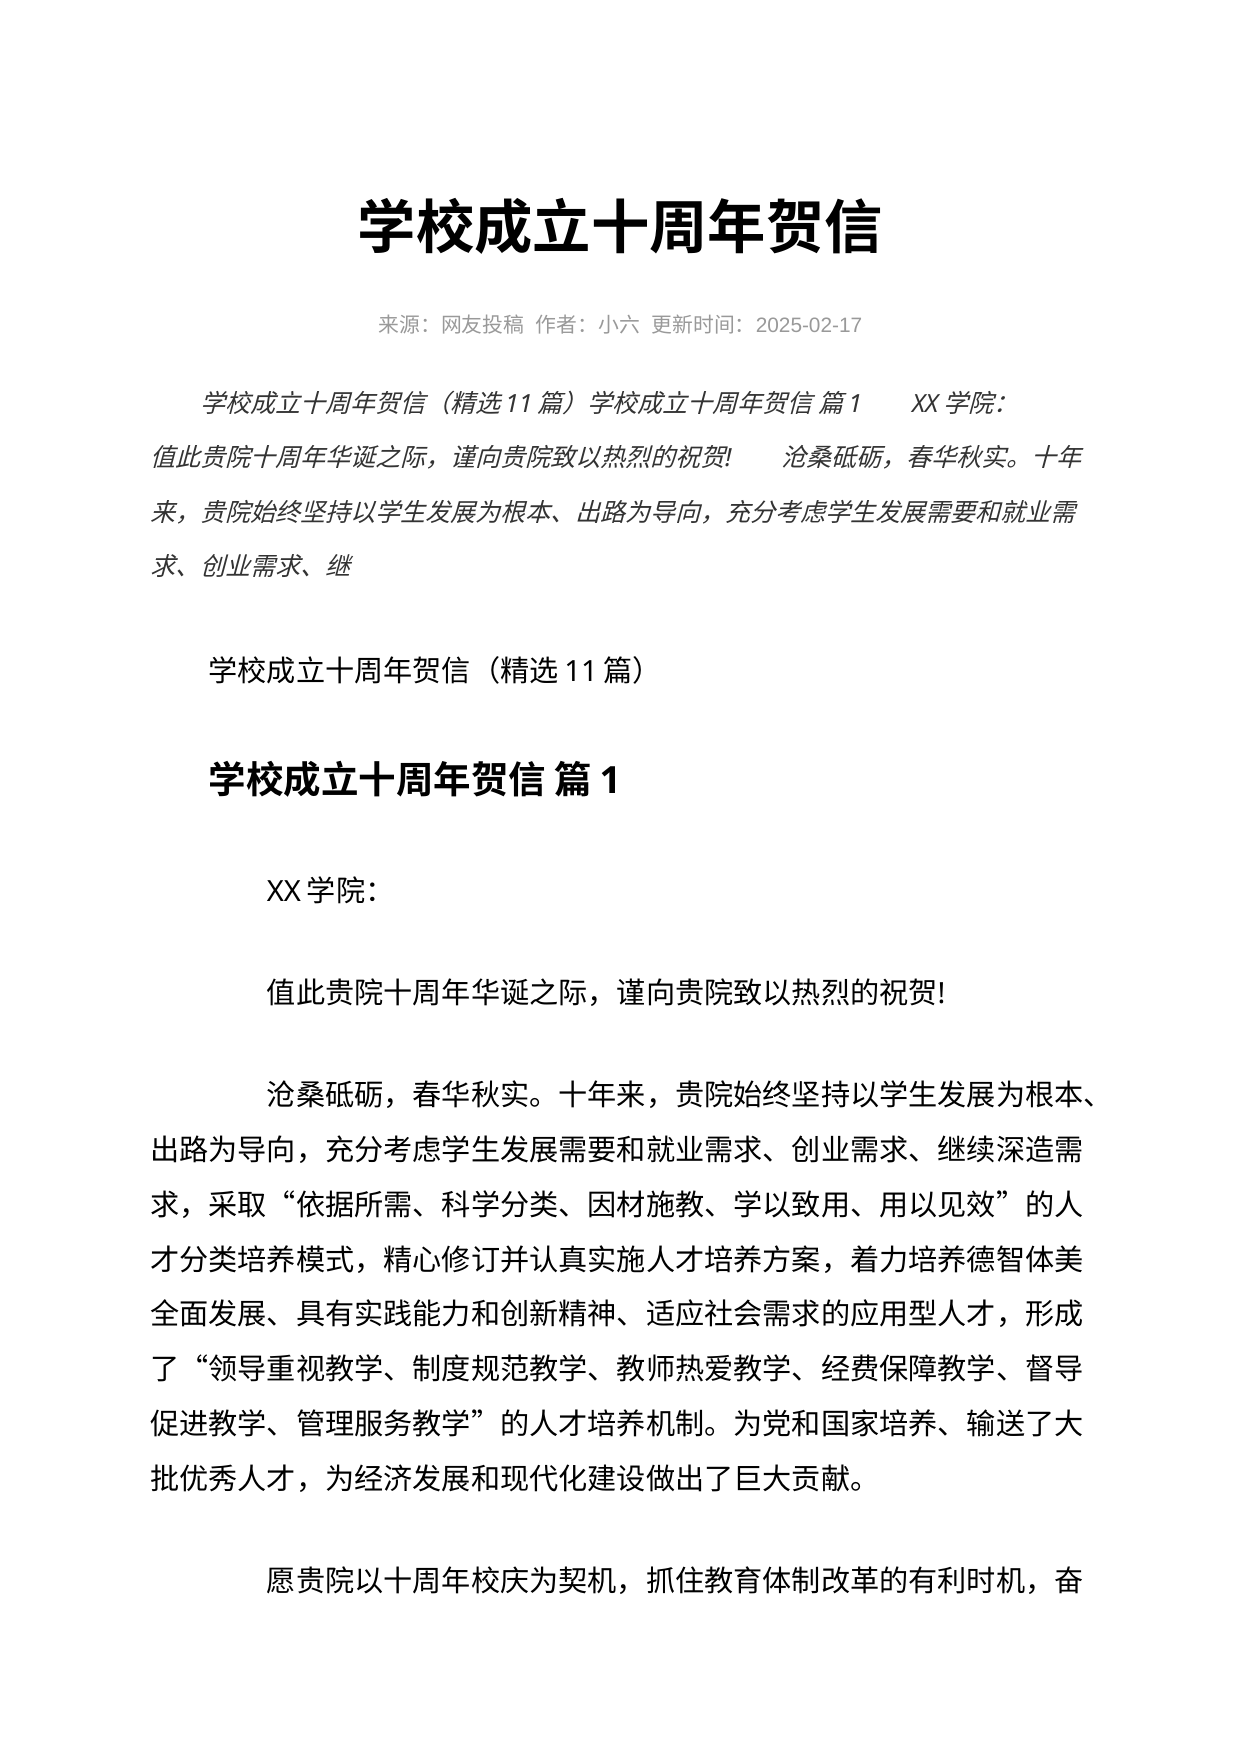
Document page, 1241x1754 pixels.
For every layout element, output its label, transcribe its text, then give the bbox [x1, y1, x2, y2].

text 值此贵院十周年华诞之际，谨向贵院致以热烈的祝贺! [150, 969, 1090, 1012]
subtitle 学校成立十周年贺信 [150, 181, 1090, 266]
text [150, 1557, 1090, 1600]
text 沧桑砥砺，春华秋实。十年来，贵院始终坚持以学生发展为根本、出路为导向，充分考虑学生发展需要和就业需求、创业需求、继续深造需求，采取“依据所需、科学分类、因材施教、学以致用、用以见效”的人才分类培养模式，精心修订并认真实施人才培养方案，着力培养德智体美全面发展、具有实践能力和创新精神、适应社会需求的应用型人才，形成了“领导重视教学、制度规范教学、教师热爱教学、经费保障教学、督导促进教学、管理服务教学”的人才培养机制。为党和国家培养、输送了大批优秀人才，为经济发展和现代化建设做出了巨大贡献。 [150, 1071, 1090, 1498]
text 学校成立十周年贺信（精选11篇）学校成立十周年贺信 篇1 XX学院： 值此贵院十周年华诞之际，谨向贵院致以热烈的祝贺! 沧桑砥砺，春华秋实。十年来，贵院始终坚持以学生发展为根本、出路为导向，充分考虑学生发展需要和就业需求、创业需求、继 [150, 383, 1090, 583]
text 来源：网友投稿 作者：小六 更新时间：2025-02-17 [150, 313, 1090, 337]
text 学校成立十周年贺信（精选11篇） [150, 648, 1090, 690]
text XX学院： [150, 867, 1090, 910]
text 学校成立十周年贺信 篇1 [150, 750, 1090, 804]
